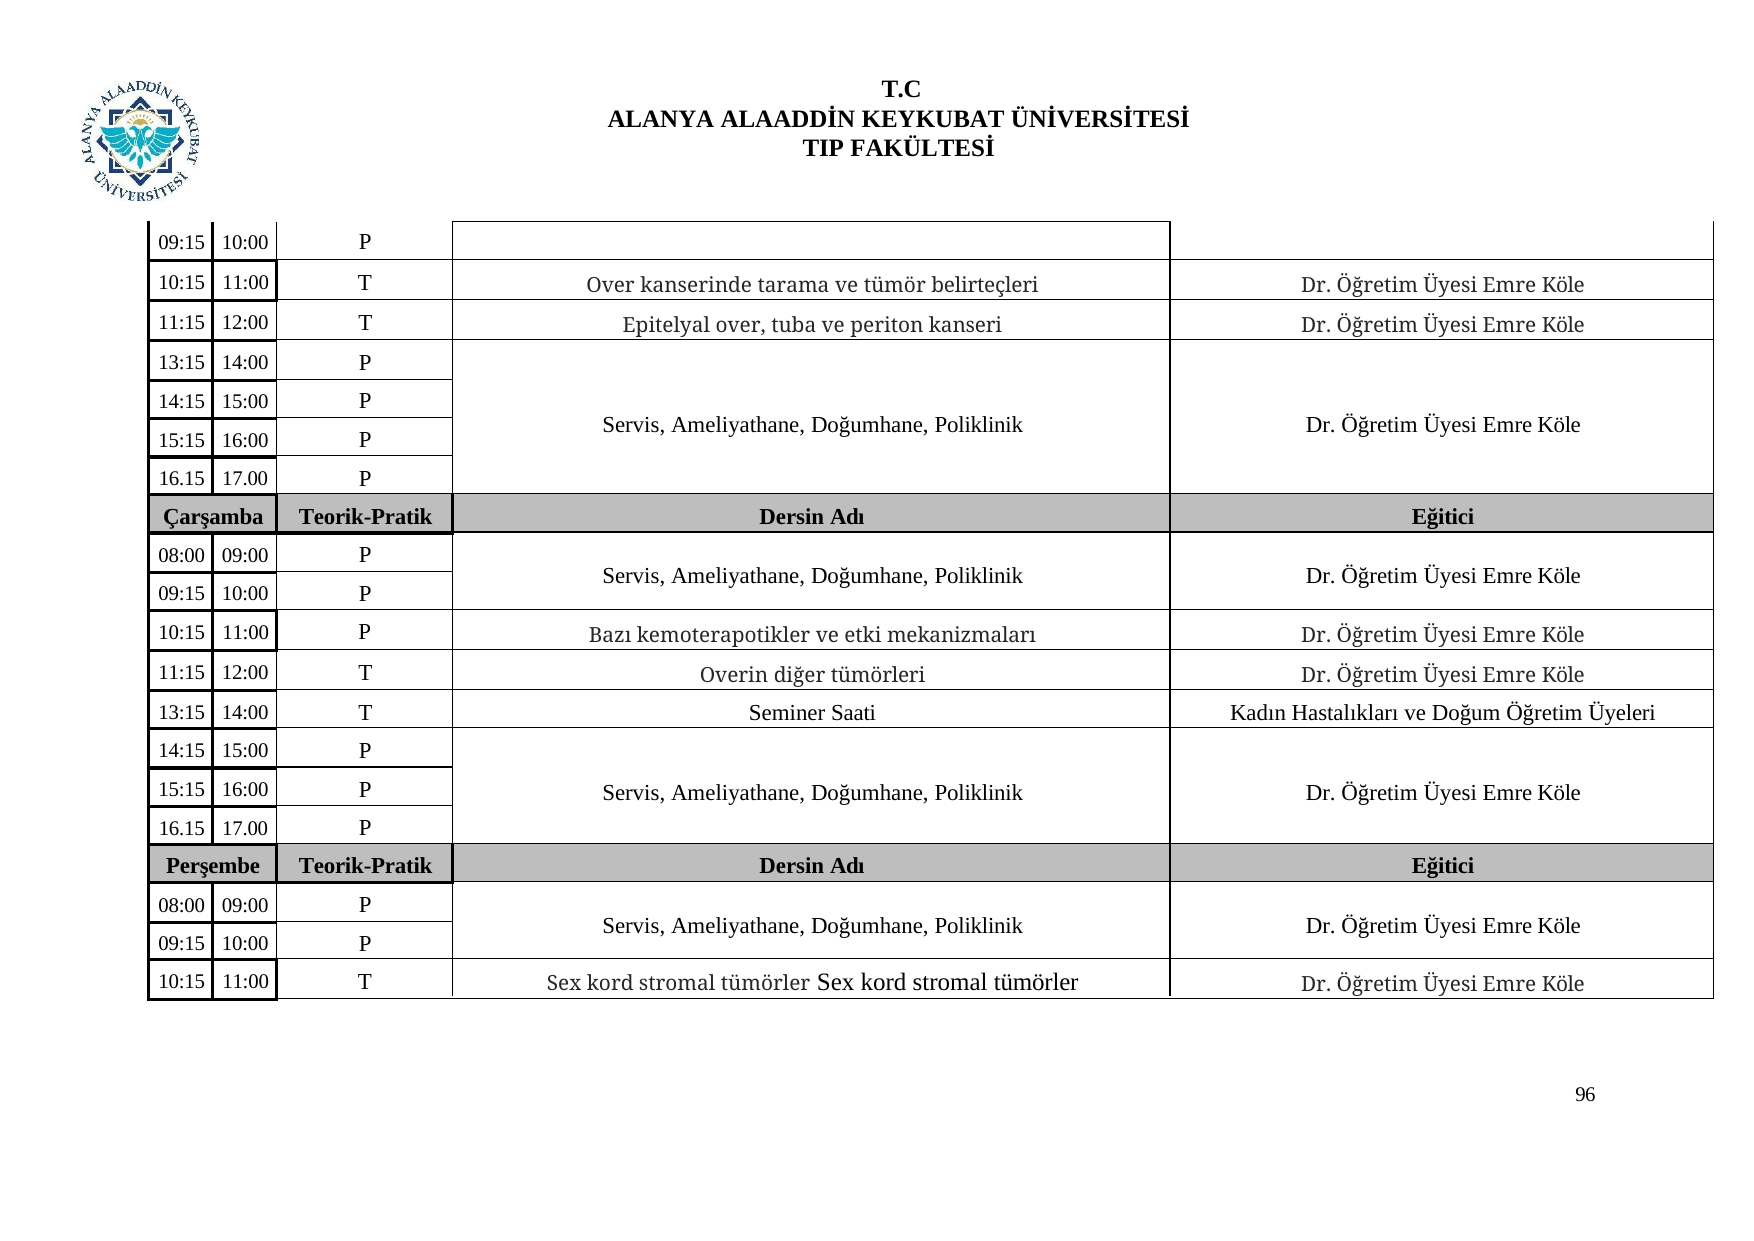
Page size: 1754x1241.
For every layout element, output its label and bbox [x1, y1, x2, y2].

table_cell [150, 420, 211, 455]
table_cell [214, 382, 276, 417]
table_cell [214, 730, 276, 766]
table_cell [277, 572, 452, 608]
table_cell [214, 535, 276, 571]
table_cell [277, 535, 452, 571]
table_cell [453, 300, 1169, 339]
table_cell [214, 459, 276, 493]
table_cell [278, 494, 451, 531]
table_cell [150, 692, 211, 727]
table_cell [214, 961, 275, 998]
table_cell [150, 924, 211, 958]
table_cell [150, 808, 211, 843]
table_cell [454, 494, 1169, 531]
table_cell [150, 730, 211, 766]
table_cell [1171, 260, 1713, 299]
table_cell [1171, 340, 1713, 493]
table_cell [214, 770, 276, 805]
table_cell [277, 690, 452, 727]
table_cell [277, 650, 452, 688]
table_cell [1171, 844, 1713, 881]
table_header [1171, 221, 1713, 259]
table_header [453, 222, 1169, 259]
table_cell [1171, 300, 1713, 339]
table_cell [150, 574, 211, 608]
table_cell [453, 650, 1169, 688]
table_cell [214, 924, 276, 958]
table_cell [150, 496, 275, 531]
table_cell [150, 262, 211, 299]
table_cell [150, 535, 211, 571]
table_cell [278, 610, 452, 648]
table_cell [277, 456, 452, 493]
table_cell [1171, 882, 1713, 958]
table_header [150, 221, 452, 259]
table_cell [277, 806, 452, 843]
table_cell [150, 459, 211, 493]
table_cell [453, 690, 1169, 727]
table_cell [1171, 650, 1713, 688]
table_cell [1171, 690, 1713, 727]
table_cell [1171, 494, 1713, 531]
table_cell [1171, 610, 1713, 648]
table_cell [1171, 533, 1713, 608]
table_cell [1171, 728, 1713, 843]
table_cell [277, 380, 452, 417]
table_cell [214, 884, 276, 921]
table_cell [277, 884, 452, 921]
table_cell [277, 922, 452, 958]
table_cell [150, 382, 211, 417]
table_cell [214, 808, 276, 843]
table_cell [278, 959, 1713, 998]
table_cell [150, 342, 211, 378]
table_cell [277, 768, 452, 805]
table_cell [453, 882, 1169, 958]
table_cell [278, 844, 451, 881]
picture [81, 81, 199, 201]
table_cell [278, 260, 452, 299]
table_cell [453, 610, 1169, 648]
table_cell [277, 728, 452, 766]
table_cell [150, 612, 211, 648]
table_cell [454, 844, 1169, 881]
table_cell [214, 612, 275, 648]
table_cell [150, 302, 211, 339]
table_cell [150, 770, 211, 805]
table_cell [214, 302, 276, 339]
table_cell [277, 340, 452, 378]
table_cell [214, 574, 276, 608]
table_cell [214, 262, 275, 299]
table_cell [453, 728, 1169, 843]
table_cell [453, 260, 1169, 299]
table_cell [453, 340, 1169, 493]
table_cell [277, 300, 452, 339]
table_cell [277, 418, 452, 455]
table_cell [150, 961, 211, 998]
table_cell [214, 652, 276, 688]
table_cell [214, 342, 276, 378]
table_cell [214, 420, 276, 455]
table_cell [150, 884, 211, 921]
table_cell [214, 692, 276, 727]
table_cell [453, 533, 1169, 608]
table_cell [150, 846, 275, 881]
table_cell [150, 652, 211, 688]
